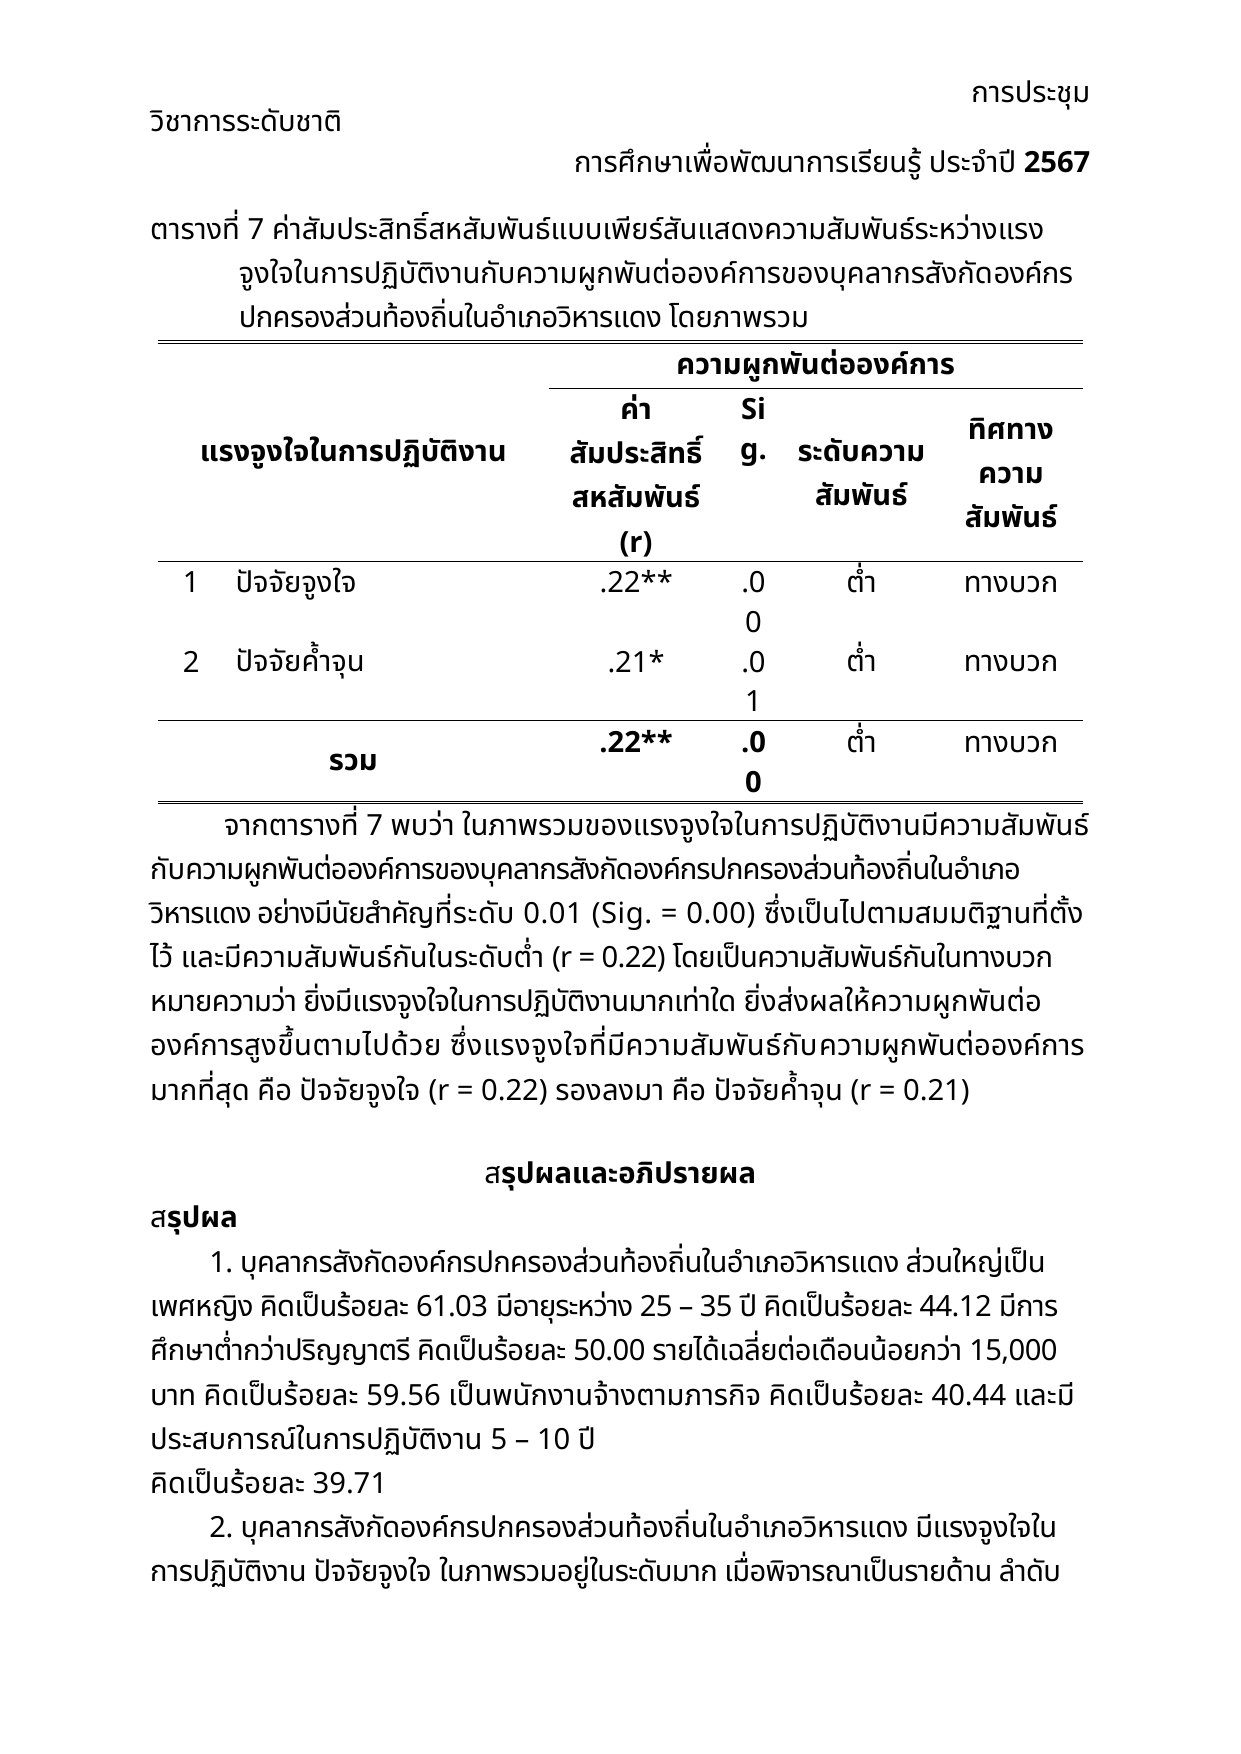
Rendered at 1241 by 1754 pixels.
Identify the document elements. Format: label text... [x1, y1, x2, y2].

table_cell Sig. [723, 389, 783, 561]
table_cell .22** [549, 721, 723, 801]
text 1. บุคลากรสังกัดองค์กรปกครองส่วนท้องถิ่นในอำเภอวิหารแดง ส่วนใหญ่เป็นเพศหญิง คิดเป็นร้อยละ 61.03 มีอายุระหว่าง 25 – 35 ปี คิดเป็นร้อยละ 44.12 มีการศึกษาต่ำกว่าปริญญาตรี คิดเป็นร้อยละ 50.00 รายได้เฉลี่ยต่อเดือนน้อยกว่า 15,000 บาท คิดเป็นร้อยละ 59.56 เป็นพนักงานจ้างตามภารกิจ คิดเป็นร้อยละ 40.44 และมีประสบการณ์ในการปฏิบัติงาน 5 – 10 ปี คิดเป็นร้อยละ 39.71 [150, 1241, 1090, 1507]
text สรุปผล [150, 1197, 1090, 1241]
table_cell ระดับความสัมพันธ์ [783, 389, 939, 561]
table_header ความผูกพันต่อองค์การ [549, 344, 1082, 388]
table_cell ทางบวก [939, 562, 1082, 641]
table_cell .00 [723, 562, 783, 641]
text สรุปผลและอภิปรายผล [150, 1153, 1090, 1197]
table_header แรงจูงใจในการปฏิบัติงาน [158, 344, 548, 561]
table_cell ปัจจัยจูงใจ [224, 562, 548, 641]
table_cell ทิศทางความสัมพันธ์ [939, 389, 1082, 561]
table_cell ทางบวก [939, 721, 1082, 801]
table_cell รวม [158, 721, 548, 801]
table_cell .22** [549, 562, 723, 641]
table_cell .00 [723, 721, 783, 801]
table_cell ค่าสัมประสิทธิ์สหสัมพันธ์ (r) [549, 389, 723, 561]
table_cell 1 [158, 562, 224, 641]
table_cell .21* [549, 641, 723, 720]
table_cell 2 [158, 641, 224, 720]
table_cell ต่ำ [783, 721, 939, 801]
table_cell ปัจจัยค้ำจุน [224, 641, 548, 720]
table_cell ต่ำ [783, 641, 939, 720]
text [150, 1507, 1090, 1595]
text จากตารางที่ 7 พบว่า ในภาพรวมของแรงจูงใจในการปฏิบัติงานมีความสัมพันธ์กับความผูกพันต่อองค์การของบุคลากรสังกัดองค์กรปกครองส่วนท้องถิ่นในอำเภอวิหารแดง อย่างมีนัยสำคัญที่ระดับ 0.01 (Sig. = 0.00) ซึ่งเป็นไปตามสมมติฐานที่ตั้งไว้ และมีความสัมพันธ์กันในระดับต่ำ (r = 0.22) โดยเป็นความสัมพันธ์กันในทางบวก หมายความว่า ยิ่งมีแรงจูงใจในการปฏิบัติงานมากเท่าใด ยิ่งส่งผลให้ความผูกพันต่อองค์การสูงขึ้นตามไปด้วย ซึ่งแรงจูงใจที่มีความสัมพันธ์กับความผูกพันต่อองค์การ มากที่สุด คือ ปัจจัยจูงใจ (r = 0.22) รองลงมา คือ ปัจจัยค้ำจุน (r = 0.21) [150, 804, 1090, 1113]
table_cell .01 [723, 641, 783, 720]
text ตารางที่ 7 ค่าสัมประสิทธิ์สหสัมพันธ์แบบเพียร์สันแสดงความสัมพันธ์ระหว่างแรงจูงใจในการปฏิบัติงานกับความผูกพันต่อองค์การของบุคลากรสังกัดองค์กรปกครองส่วนท้องถิ่นในอำเภอวิหารแดง โดยภาพรวม [150, 208, 1090, 340]
table_cell ต่ำ [783, 562, 939, 641]
table_cell ทางบวก [939, 641, 1082, 720]
